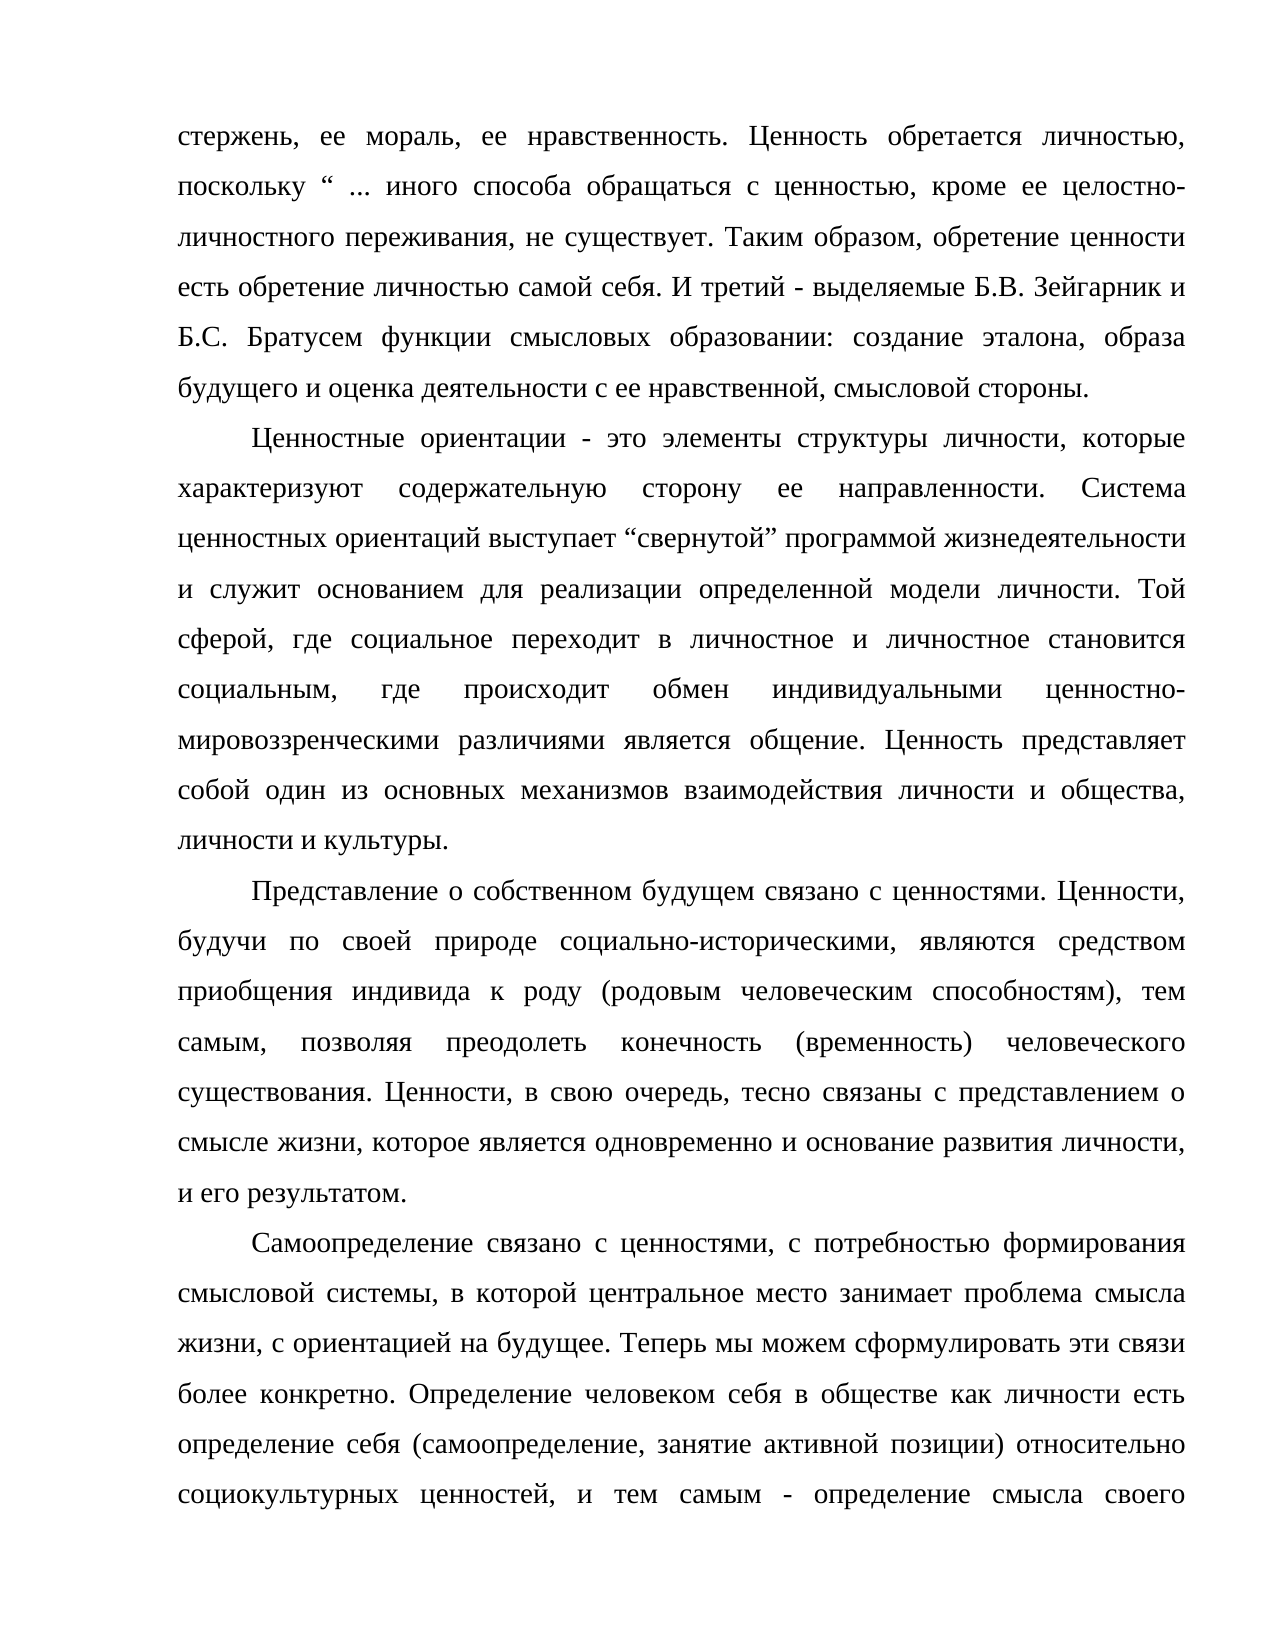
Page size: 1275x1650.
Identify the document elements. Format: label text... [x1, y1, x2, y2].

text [177, 1225, 1186, 1510]
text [177, 118, 1186, 403]
text Ценностные ориентации - это элементы структуры личности, которые характеризуют содержательную сторону ее направленности. Система ценностных ориентаций выступает “свернутой” программой жизнедеятельности и служит основанием для реализации определенной модели личности. Той сферой, где социальное переходит в личностное и личностное становится социальным, где происходит обмен индивидуальными ценностно-мировоззренческими различиями является общение. Ценность представляет собой один из основных механизмов взаимодействия личности и общества, личности и культуры. [177, 420, 1186, 856]
text Представление о собственном будущем связано с ценностями. Ценности, будучи по своей природе социально-историческими, являются средством приобщения индивида к роду (родовым человеческим способностям), тем самым, позволяя преодолеть конечность (временность) человеческого существования. Ценности, в свою очередь, тесно связаны с представлением о смысле жизни, которое является одновременно и основание развития личности, и его результатом. [177, 873, 1186, 1208]
